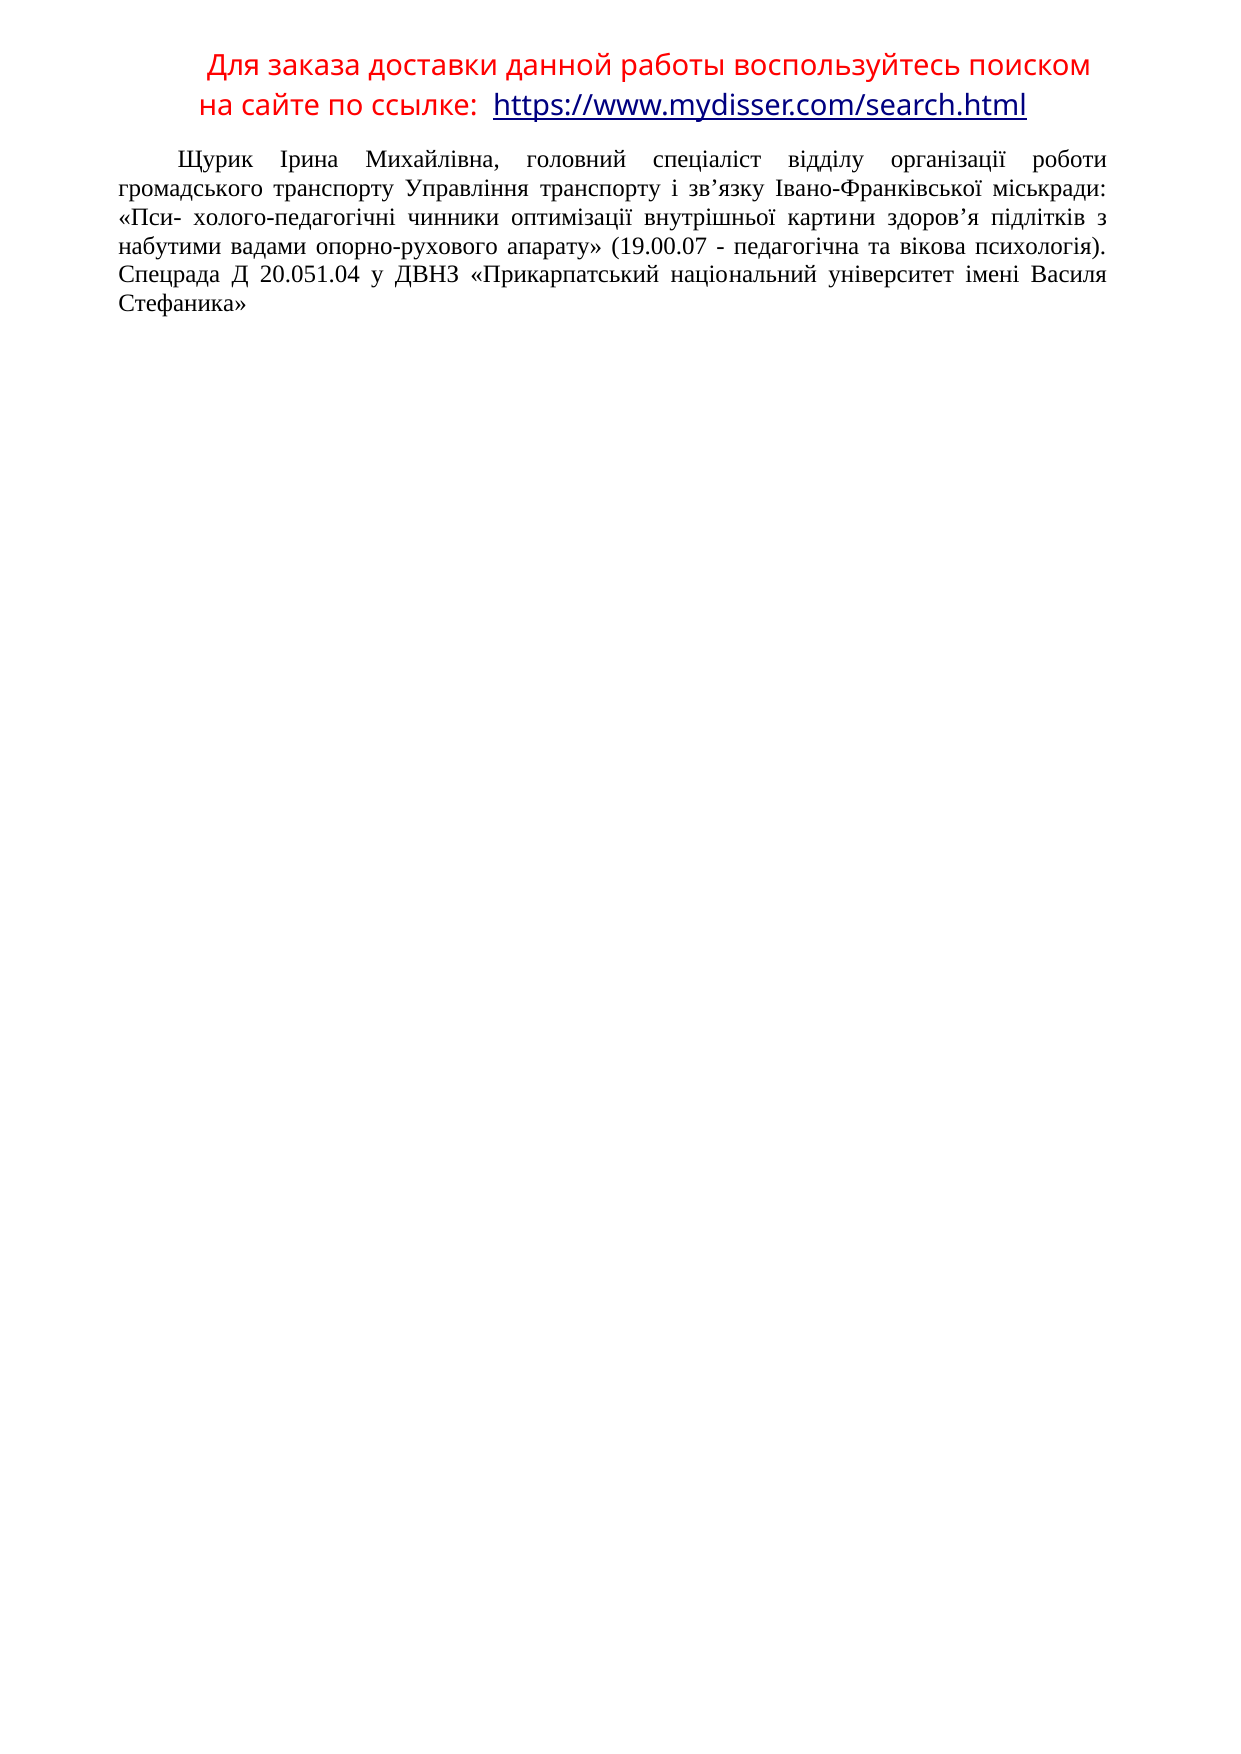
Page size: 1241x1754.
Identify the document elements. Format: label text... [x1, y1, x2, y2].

text Щурик Ірина Михайлівна, головний спеціаліст відділу організації роботи громадського транспорту Управління транспорту і зв’язку Івано-Франківської міськради: «Пси- холого-педагогічні чинники оптимізації внутрішньої картини здоров’я підлітків з набутими вадами опорно-рухового апарату» (19.00.07 - педагогічна та вікова психологія). Спецрада Д 20.051.04 у ДВНЗ «Прикарпатський національний університет імені Василя Стефаника» [118, 144, 1107, 317]
